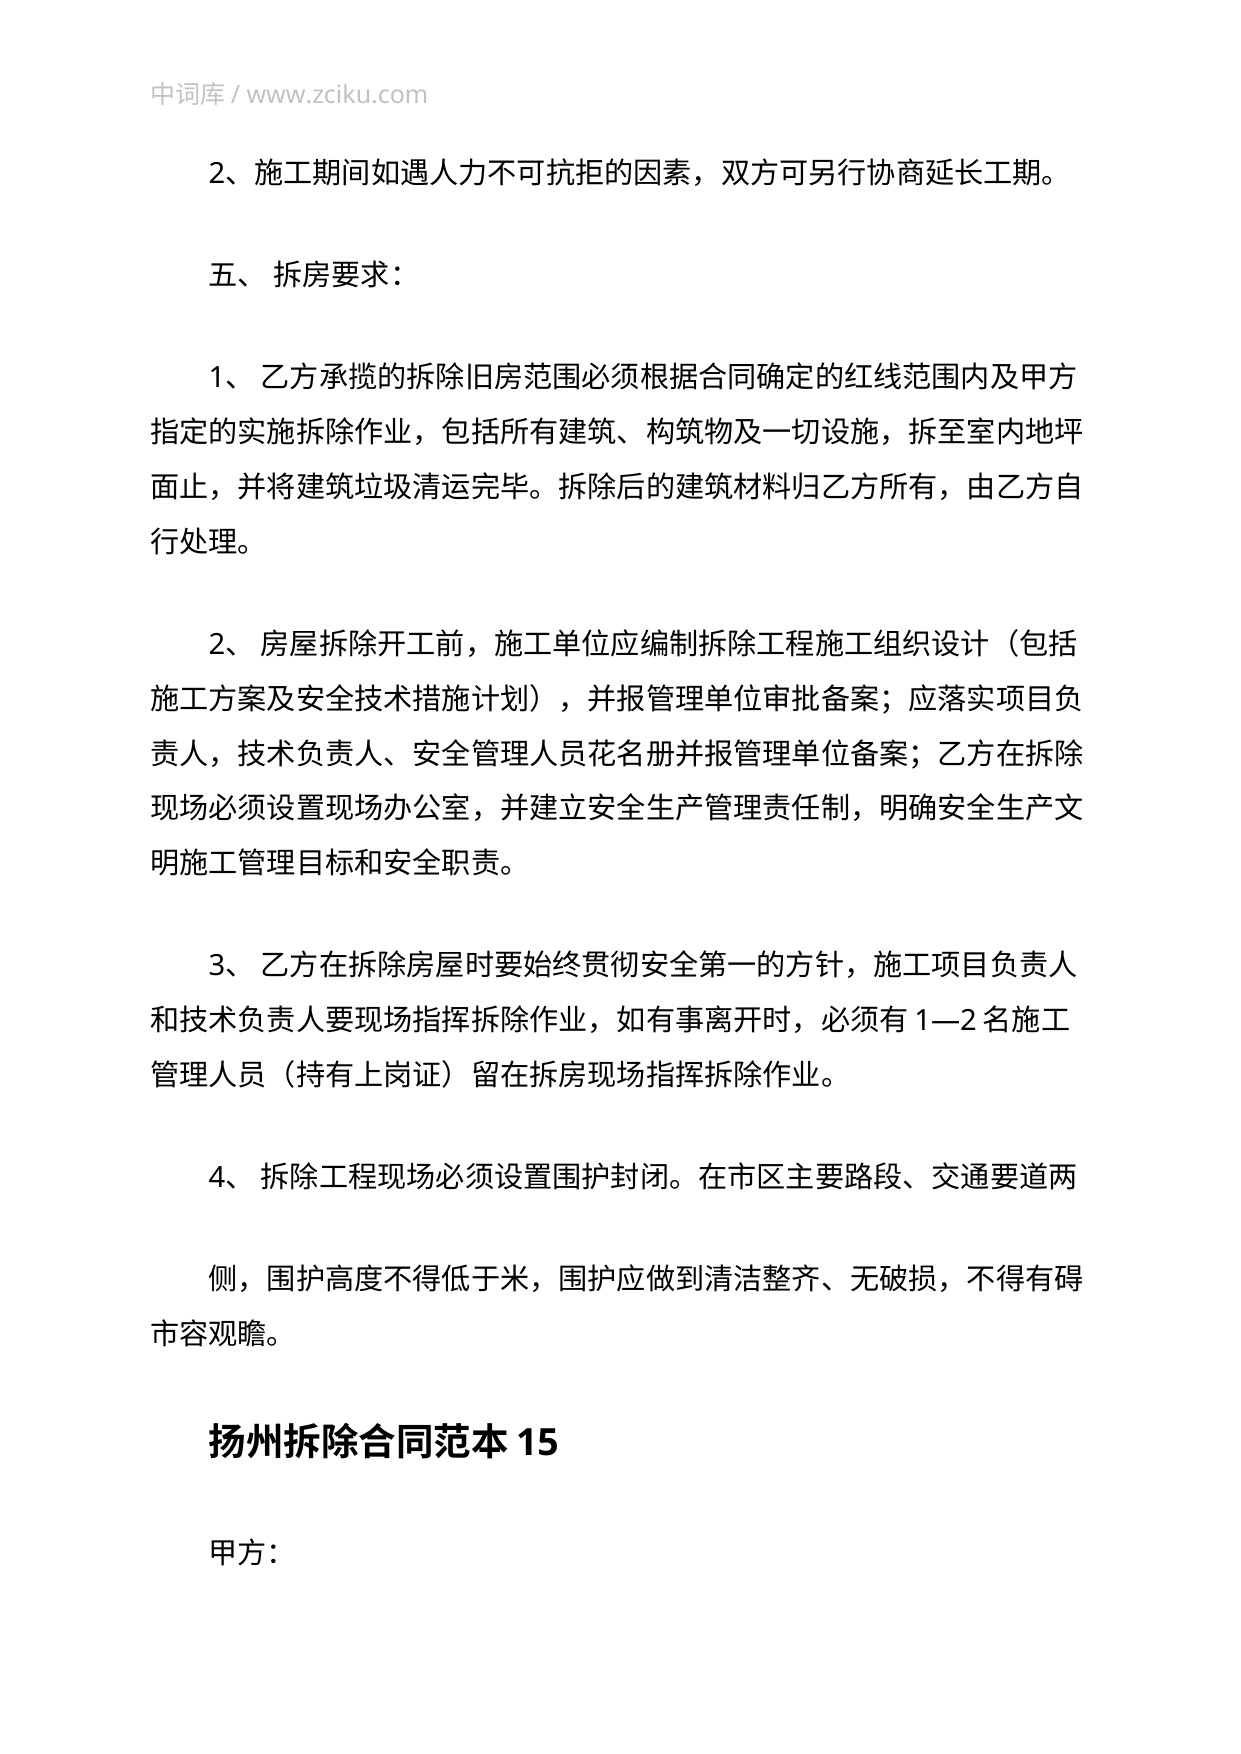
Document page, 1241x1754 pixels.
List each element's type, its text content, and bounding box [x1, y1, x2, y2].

text 3、 乙方在拆除房屋时要始终贯彻安全第一的方针，施工项目负责人和技术负责人要现场指挥拆除作业，如有事离开时，必须有1—2名施工管理人员（持有上岗证）留在拆房现场指挥拆除作业。 [150, 942, 1090, 1094]
text 2、 房屋拆除开工前，施工单位应编制拆除工程施工组织设计（包括施工方案及安全技术措施计划），并报管理单位审批备案；应落实项目负责人，技术负责人、安全管理人员花名册并报管理单位备案；乙方在拆除现场必须设置现场办公室，并建立安全生产管理责任制，明确安全生产文明施工管理目标和安全职责。 [150, 620, 1090, 882]
text 侧，围护高度不得低于米，围护应做到清洁整齐、无破损，不得有碍市容观瞻。 [150, 1256, 1090, 1353]
text 4、 拆除工程现场必须设置围护封闭。在市区主要路段、交通要道两 [150, 1153, 1090, 1196]
text 2、施工期间如遇人力不可抗拒的因素，双方可另行协商延长工期。 [150, 150, 1090, 192]
text 五、 拆房要求： [150, 252, 1090, 294]
text 1、 乙方承揽的拆除旧房范围必须根据合同确定的红线范围内及甲方指定的实施拆除作业，包括所有建筑、构筑物及一切设施，拆至室内地坪面止，并将建筑垃圾清运完毕。拆除后的建筑材料归乙方所有，由乙方自行处理。 [150, 354, 1090, 561]
text 扬州拆除合同范本15 [150, 1412, 1090, 1467]
text 甲方： [150, 1530, 1090, 1572]
